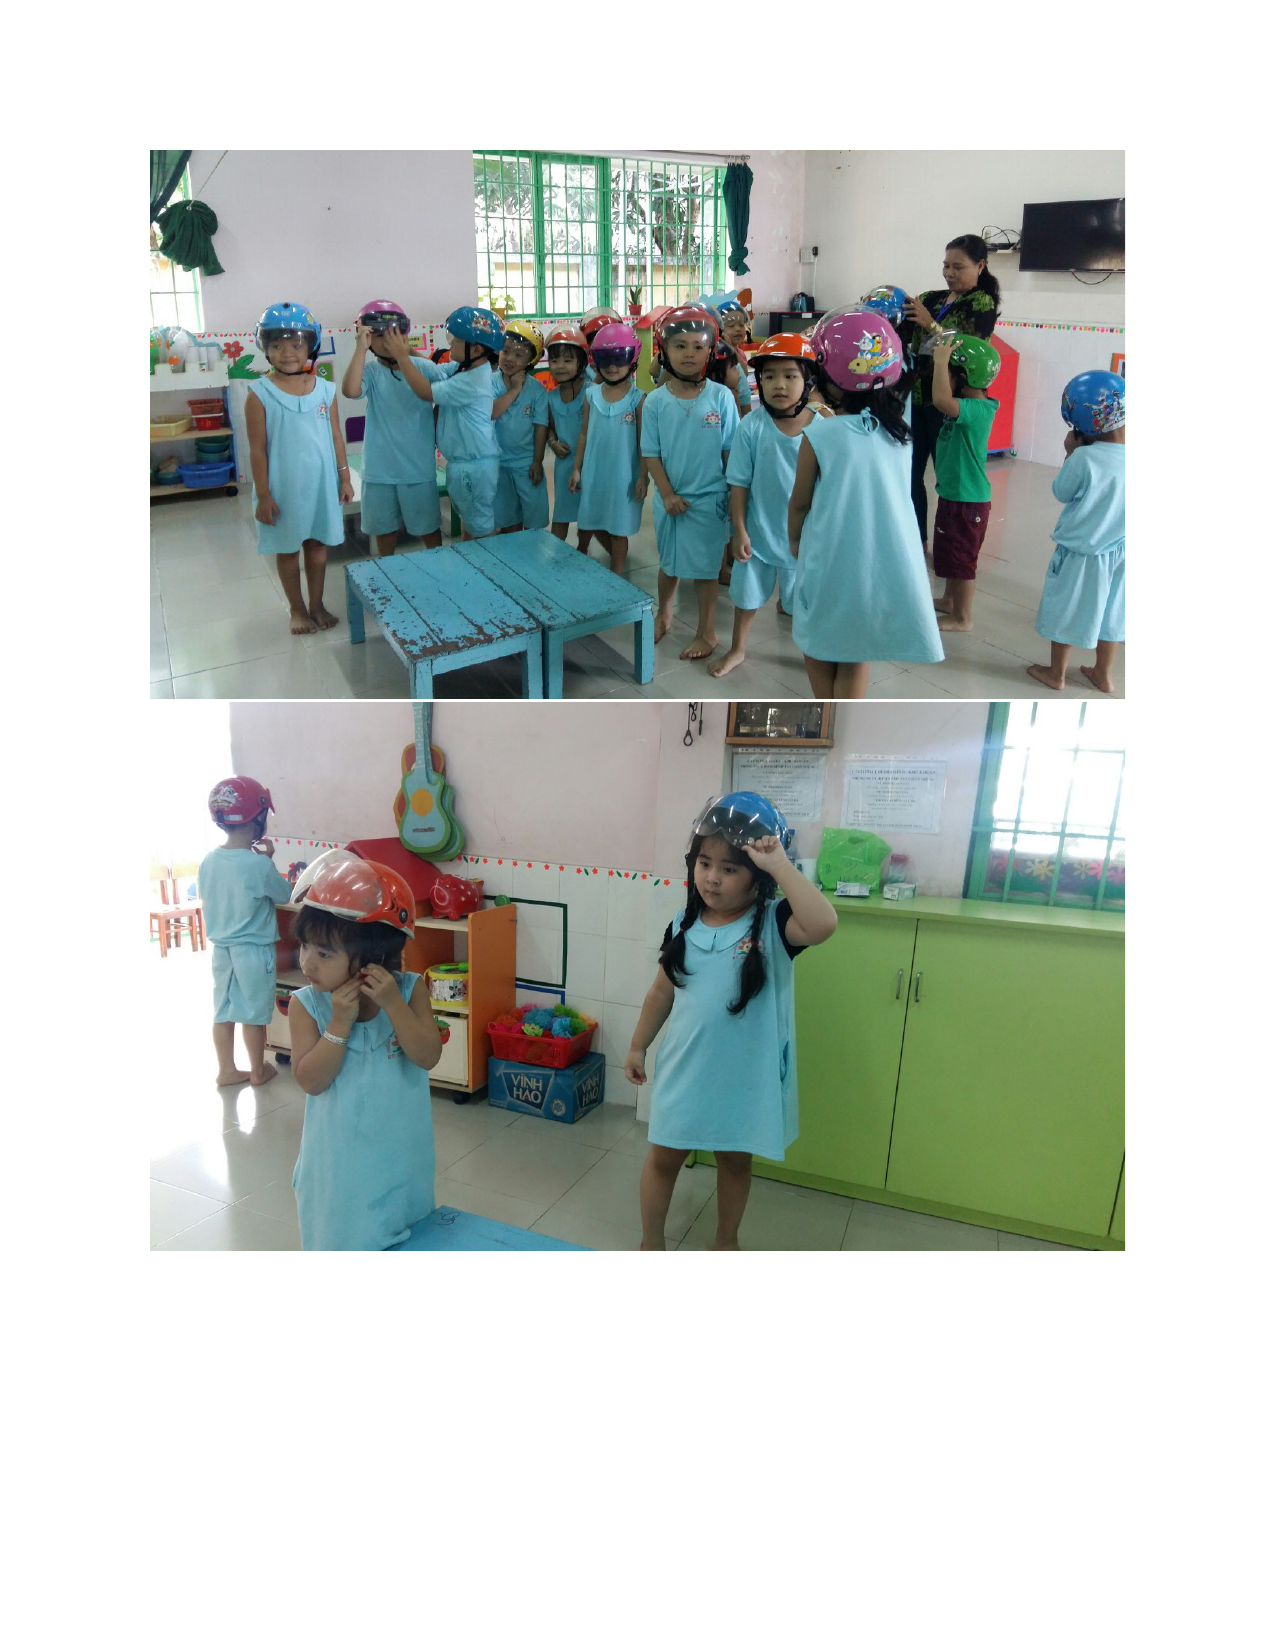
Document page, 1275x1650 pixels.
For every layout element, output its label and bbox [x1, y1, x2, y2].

picture [150, 702, 1125, 1251]
picture [150, 150, 1125, 699]
